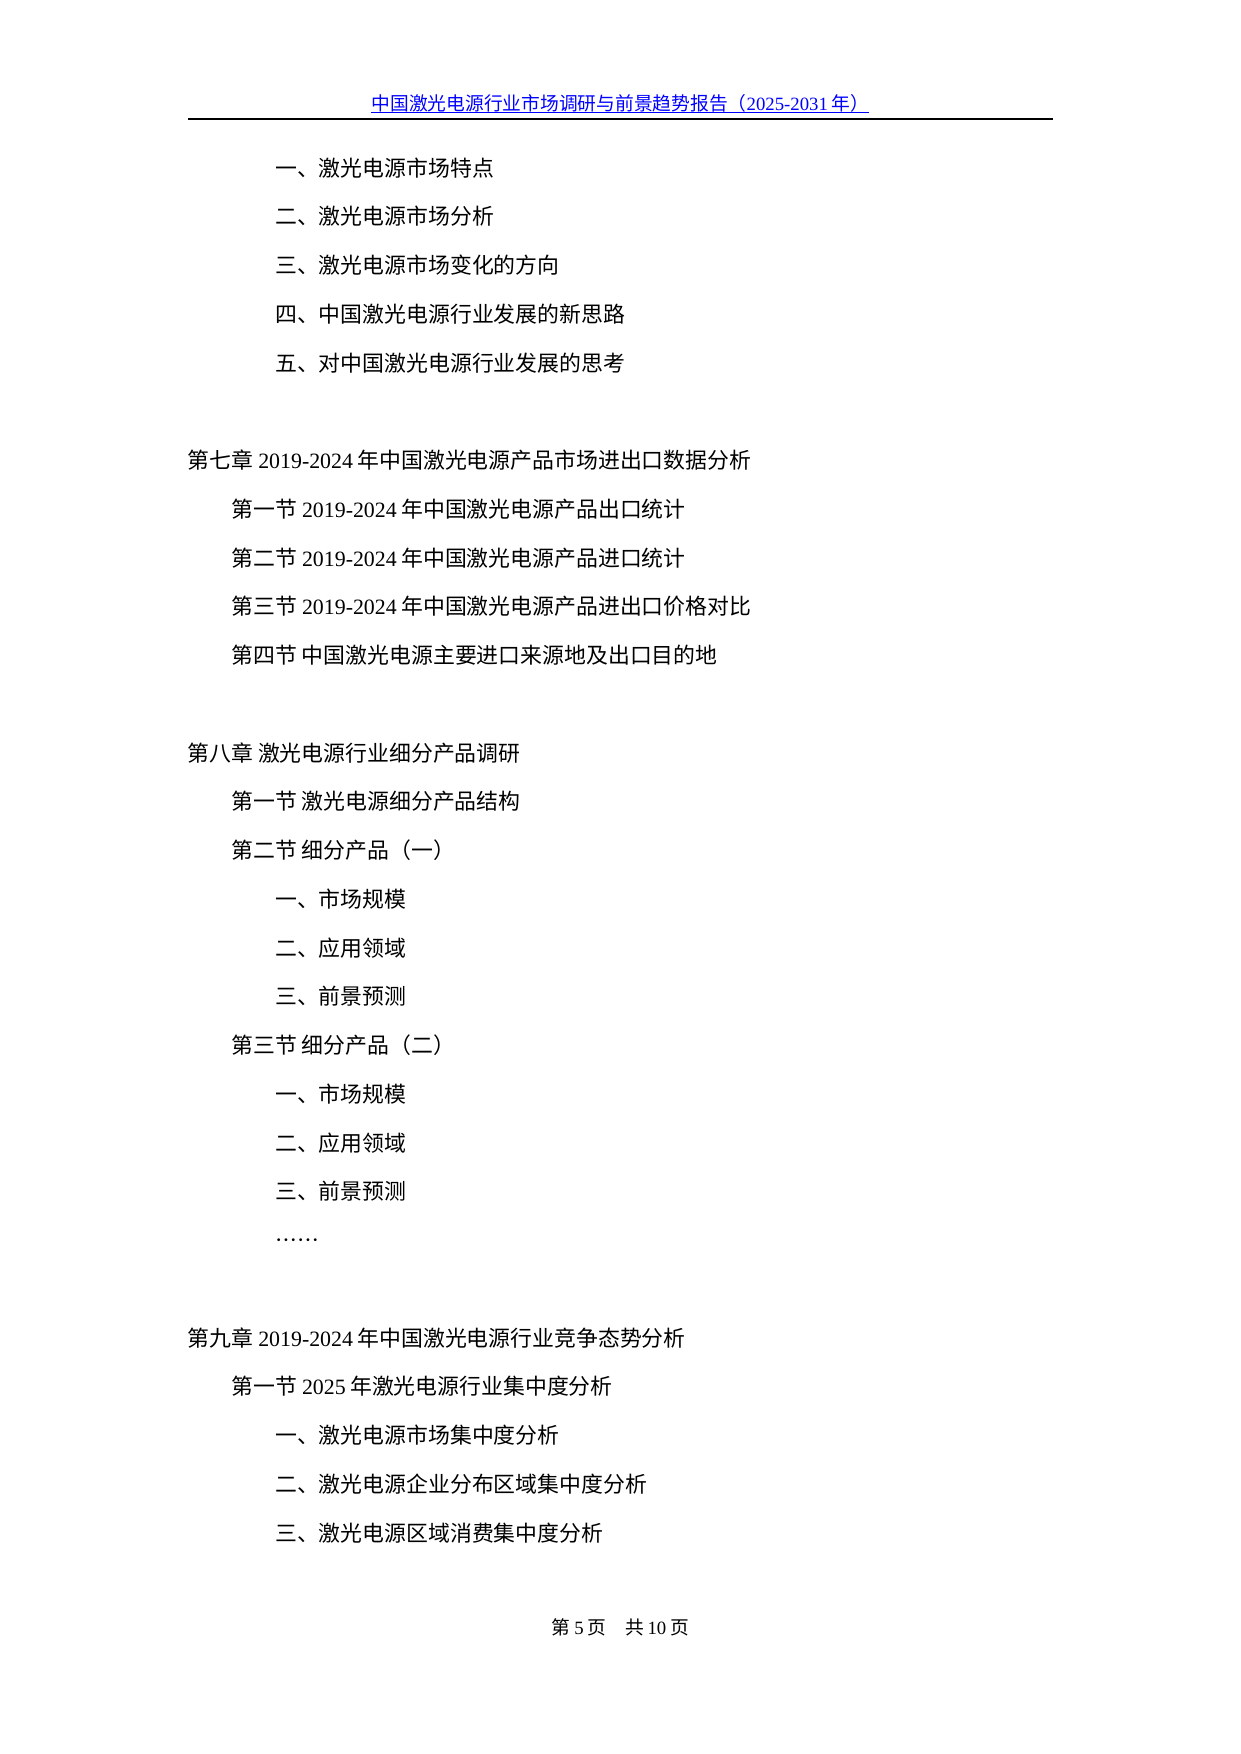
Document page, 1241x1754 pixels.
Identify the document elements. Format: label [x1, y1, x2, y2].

text [187, 150, 1053, 1548]
